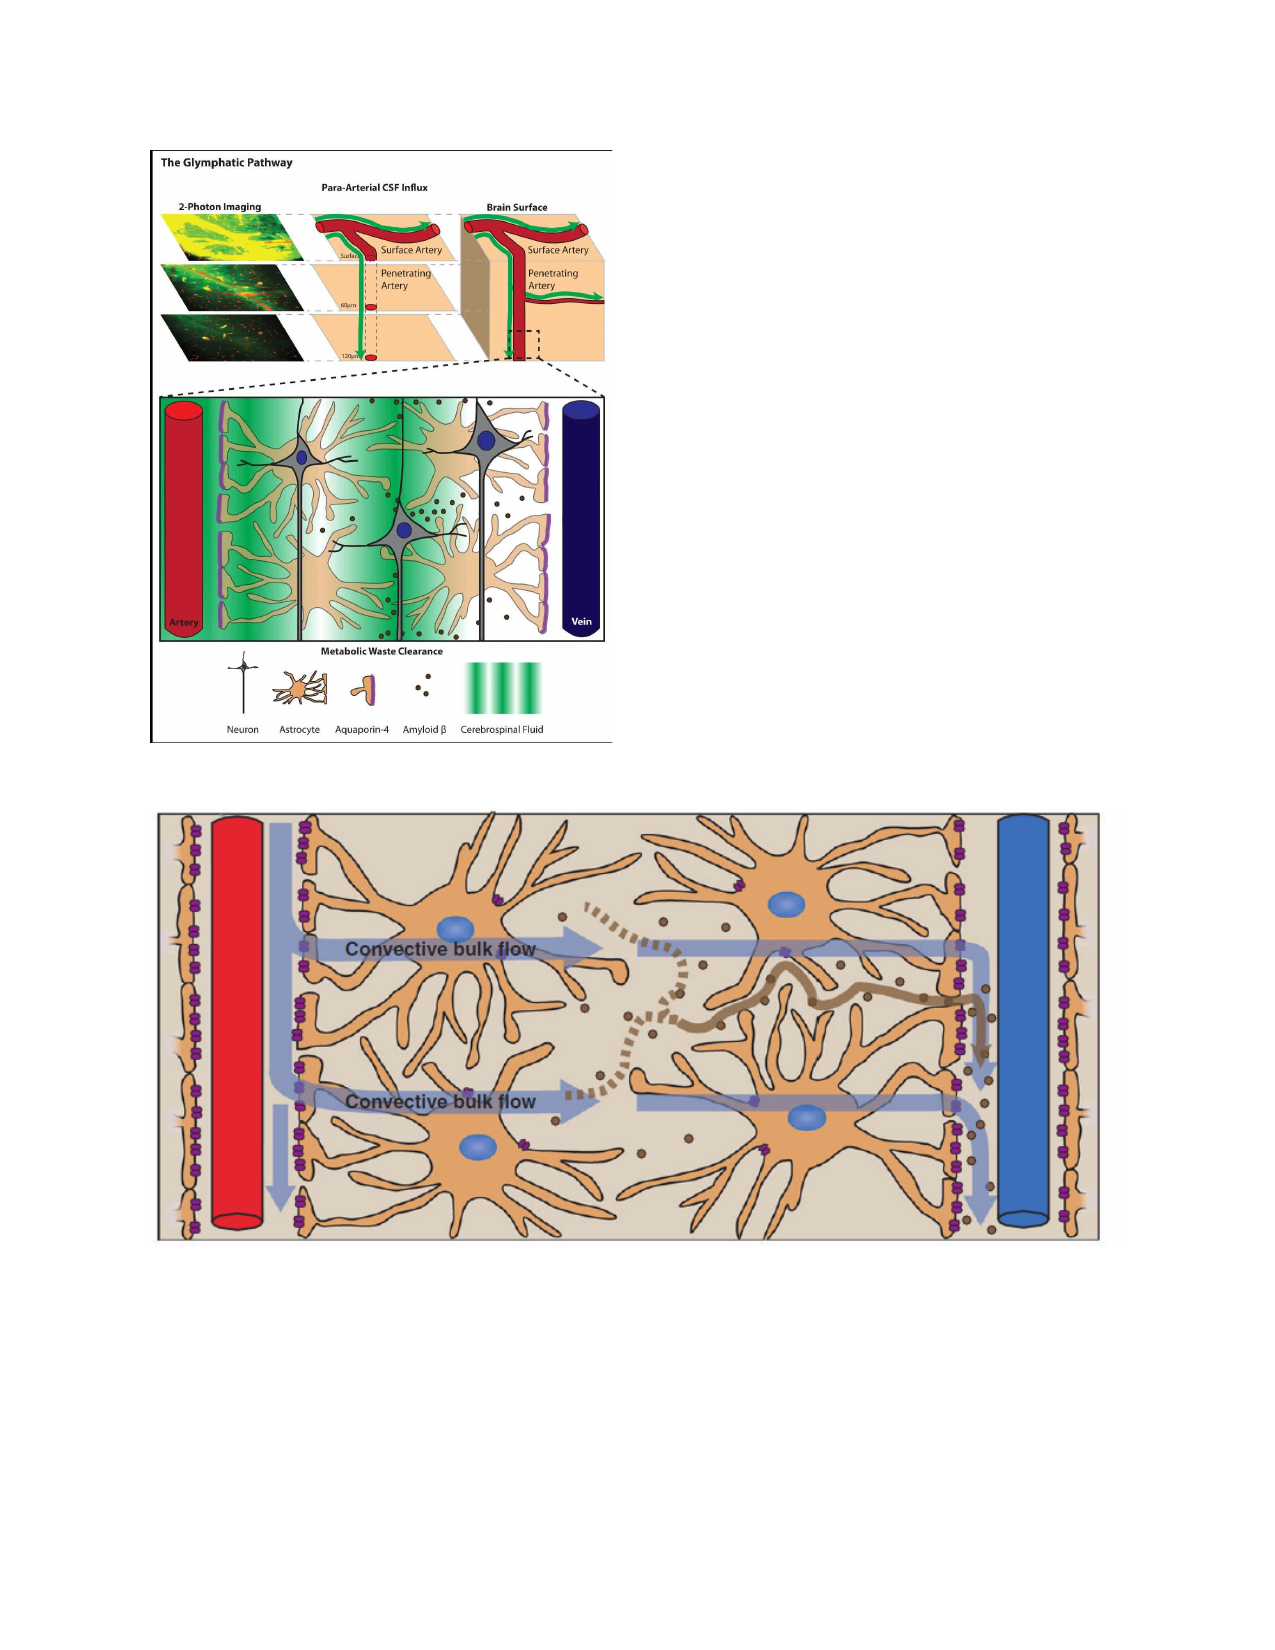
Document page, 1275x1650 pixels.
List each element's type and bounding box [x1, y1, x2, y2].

picture [150, 150, 613, 743]
picture [150, 808, 1125, 1248]
